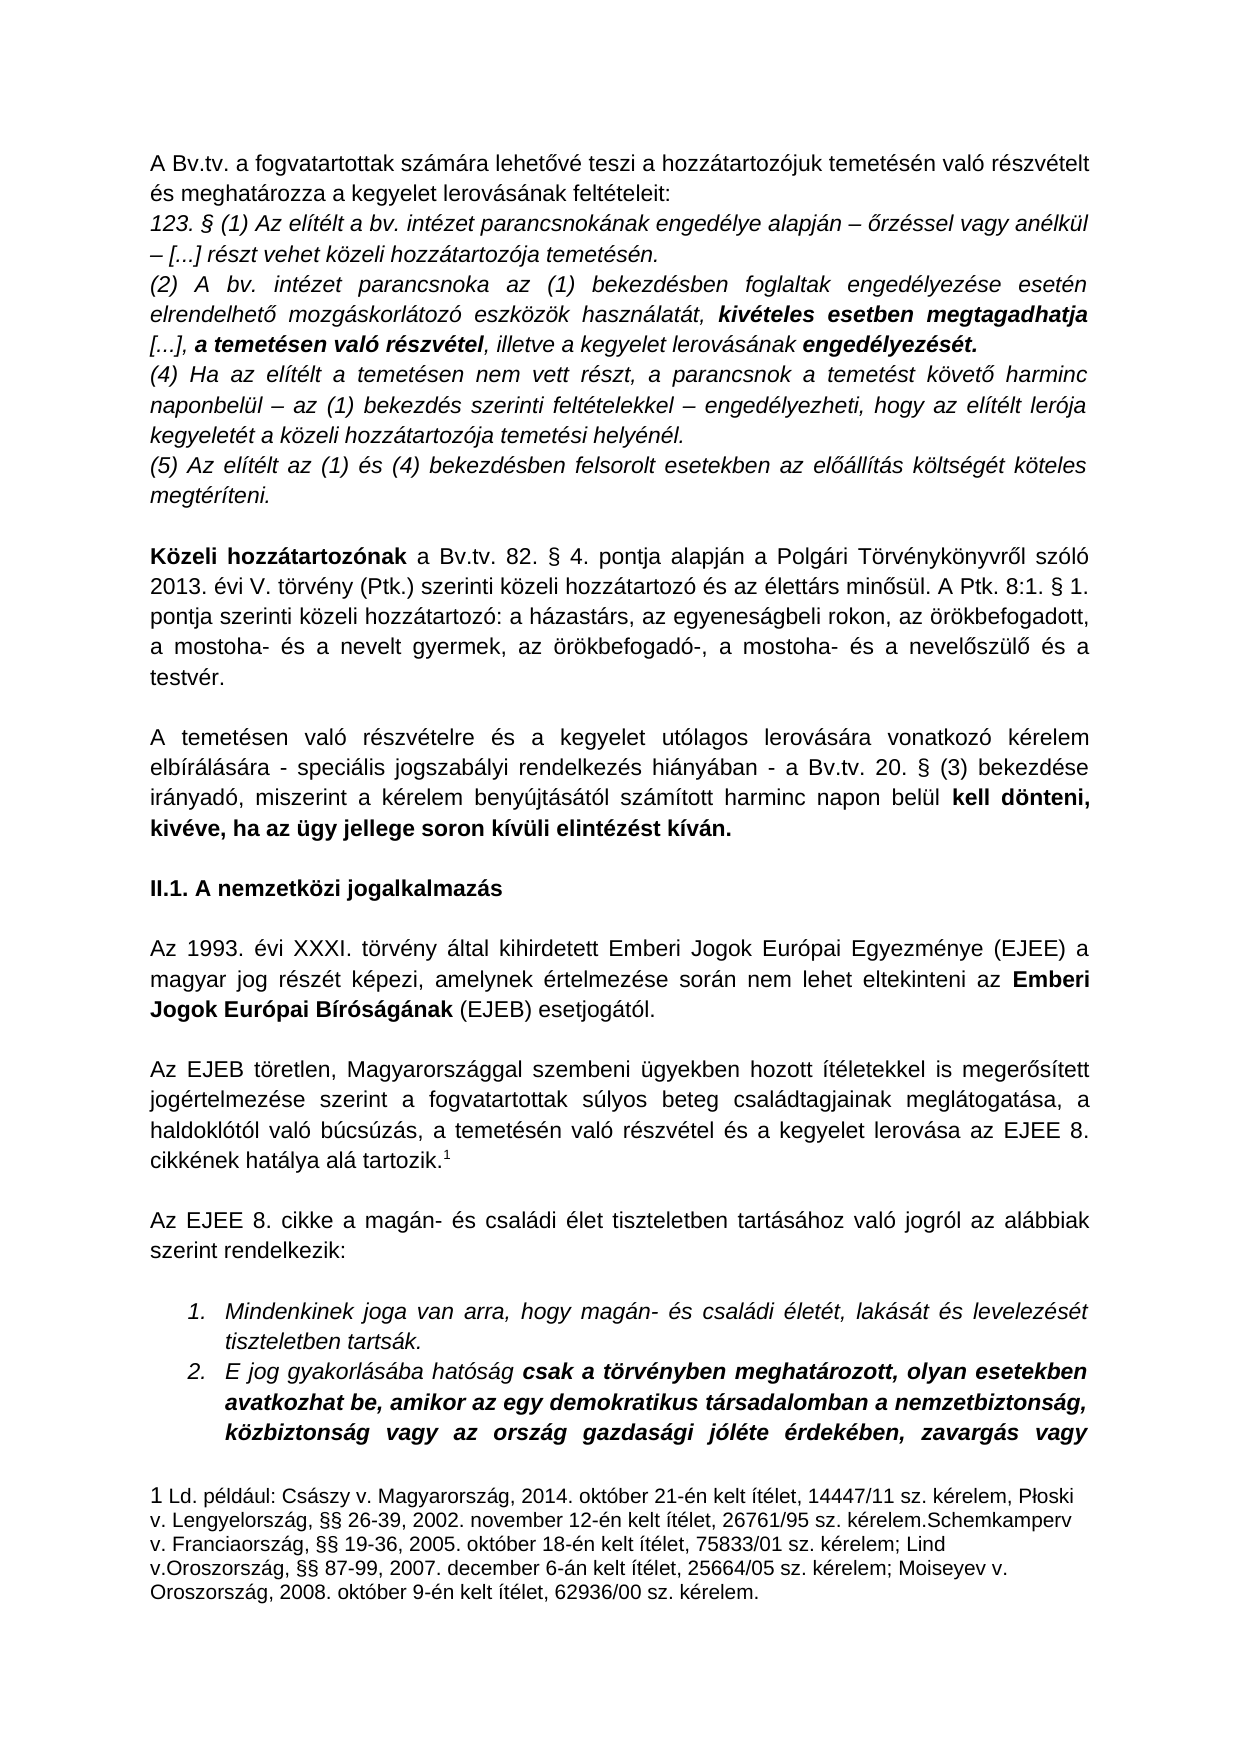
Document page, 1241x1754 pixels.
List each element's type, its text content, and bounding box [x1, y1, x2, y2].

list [187, 1358, 1090, 1445]
list Mindenkinek joga van arra, hogy magán- és családi életét, lakását és levelezését tiszteletben tartsák. [187, 1298, 1090, 1354]
text Az EJEB töretlen, Magyarországgal szembeni ügyekben hozott ítéletekkel is megerősített jogértelmezése szerint a fogvatartottak súlyos beteg családtagjainak meglátogatása, a haldoklótól való búcsúzás, a temetésén való részvétel és a kegyelet lerovása az EJEE 8. cikkének hatálya alá tartozik. [150, 1056, 1090, 1173]
text A temetésen való részvételre és a kegyelet utólagos lerovására vonatkozó kérelem elbírálására - speciális jogszabályi rendelkezés hiányában - a Bv.tv. 20. § (3) bekezdése irányadó, miszerint a kérelem benyújtásától számított harminc napon belül kell dönteni, kivéve, ha az ügy jellege soron kívüli elintézést kíván. [150, 724, 1090, 841]
text 123. § (1) Az elítélt a bv. intézet parancsnokának engedélye alapján – őrzéssel vagy anélkül – [...] részt vehet közeli hozzátartozója temetésén. [150, 210, 1090, 267]
text (5) Az elítélt az (1) és (4) bekezdésben felsorolt esetekben az előállítás költségét köteles megtéríteni. [150, 452, 1090, 509]
text A Bv.tv. a fogvatartottak számára lehetővé teszi a hozzátartozójuk temetésén való részvételt és meghatározza a kegyelet lerovásának feltételeit: [150, 150, 1090, 207]
text (2) A bv. intézet parancsnoka az (1) bekezdésben foglaltak engedélyezése esetén elrendelhető mozgáskorlátozó eszközök használatát, kivételes esetben megtagadhatja [...], a temetésen való részvétel, illetve a kegyelet lerovásának engedélyezését. [150, 271, 1090, 358]
text Az EJEE 8. cikke a magán- és családi élet tiszteletben tartásához való jogról az alábbiak szerint rendelkezik: [150, 1207, 1090, 1264]
text Az 1993. évi XXXI. törvény által kihirdetett Emberi Jogok Európai Egyezménye (EJEE) a magyar jog részét képezi, amelynek értelmezése során nem lehet eltekinteni az Emberi Jogok Európai Bíróságának (EJEB) esetjogától. [150, 935, 1090, 1022]
text II.1. A nemzetközi jogalkalmazás [150, 875, 1090, 901]
text Közeli hozzátartozónak a Bv.tv. 82. § 4. pontja alapján a Polgári Törvénykönyvről szóló 2013. évi V. törvény (Ptk.) szerinti közeli hozzátartozó és az élettárs minősül. A Ptk. 8:1. § 1. pontja szerinti közeli hozzátartozó: a házastárs, az egyeneságbeli rokon, az örökbefogadott, a mostoha- és a nevelt gyermek, az örökbefogadó-, a mostoha- és a nevelőszülő és a testvér. [150, 543, 1090, 690]
text (4) Ha az elítélt a temetésen nem vett részt, a parancsnok a temetést követő harminc naponbelül – az (1) bekezdés szerinti feltételekkel – engedélyezheti, hogy az elítélt lerója kegyeletét a közeli hozzátartozója temetési helyénél. [150, 361, 1090, 448]
